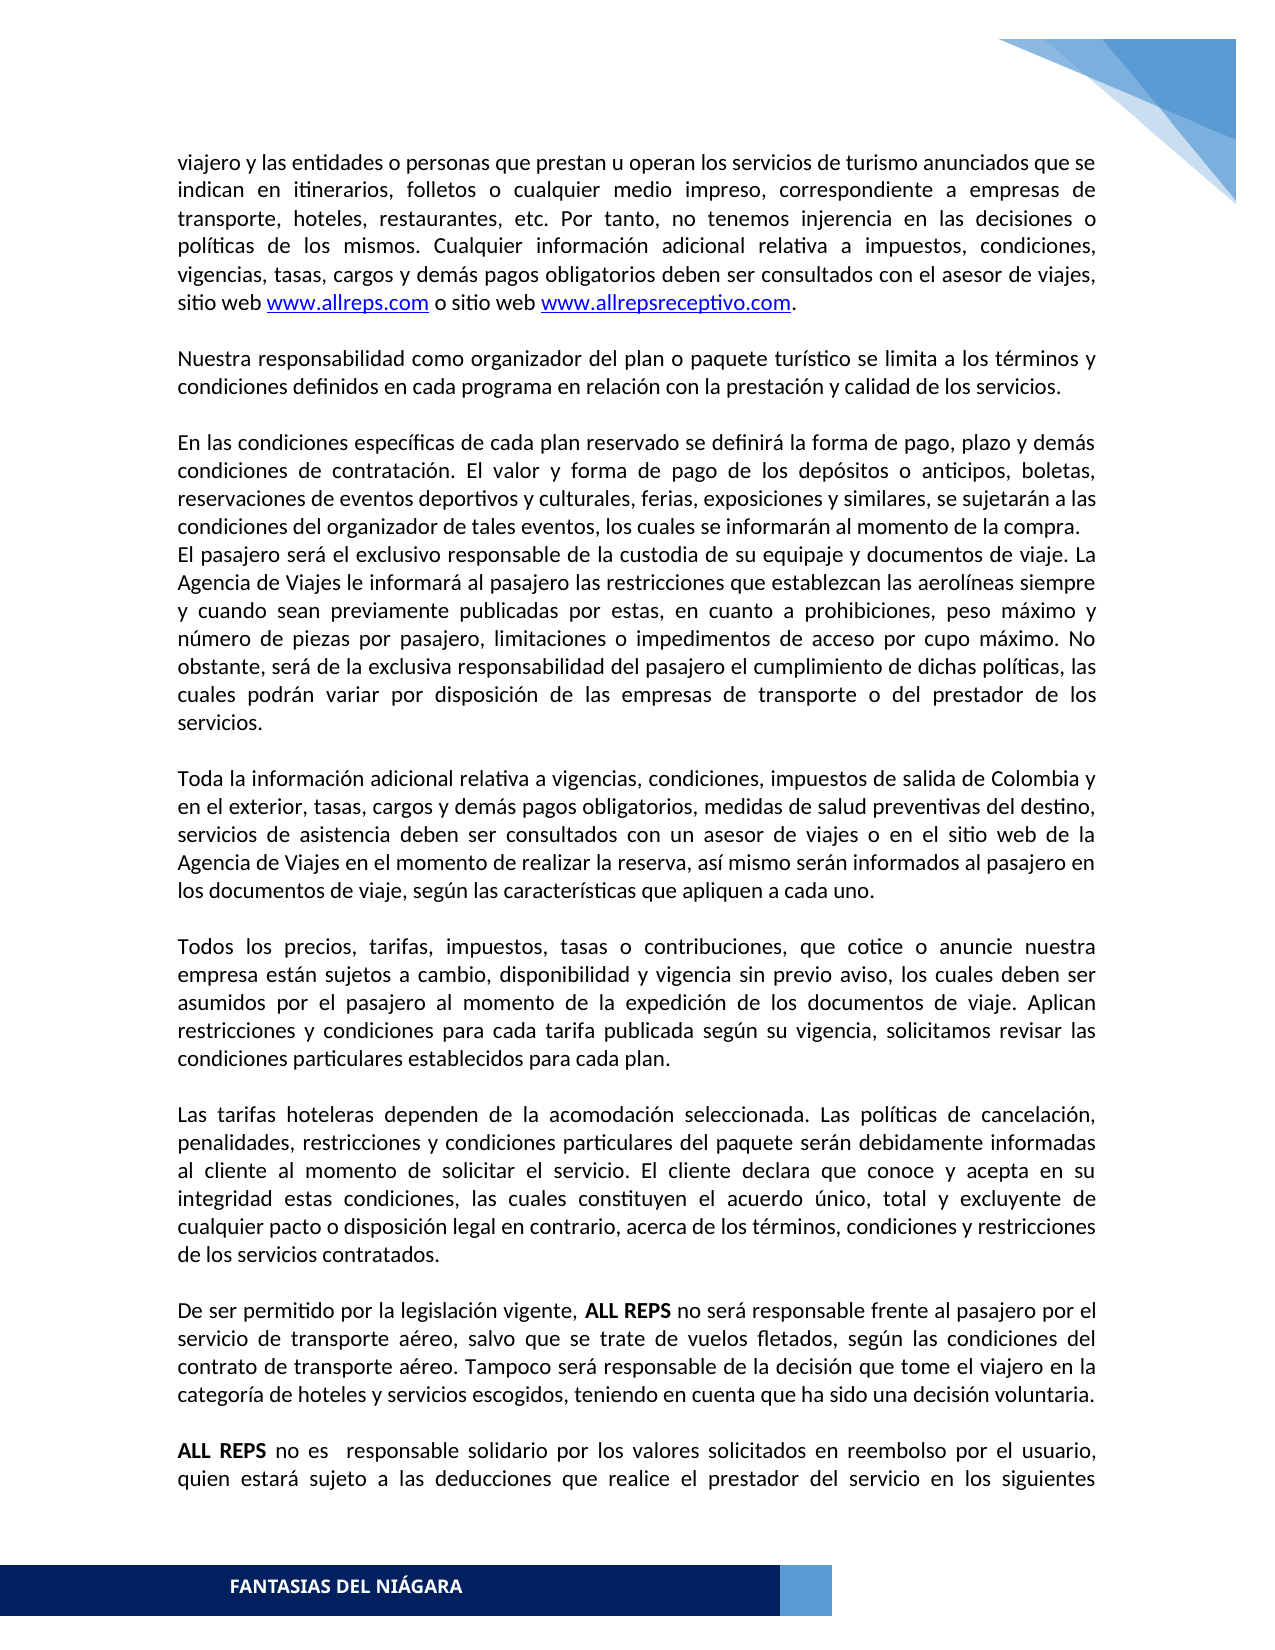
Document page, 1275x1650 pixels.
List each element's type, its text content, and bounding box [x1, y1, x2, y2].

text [177, 148, 1098, 316]
text Nuestra responsabilidad como organizador del plan o paquete turístico se limita a los términos y condiciones definidos en cada programa en relación con la prestación y calidad de los servicios. [177, 344, 1098, 400]
text Todos los precios, tarifas, impuestos, tasas o contribuciones, que cotice o anuncie nuestra empresa están sujetos a cambio, disponibilidad y vigencia sin previo aviso, los cuales deben ser asumidos por el pasajero al momento de la expedición de los documentos de viaje. Aplican restricciones y condiciones para cada tarifa publicada según su vigencia, solicitamos revisar las condiciones particulares establecidos para cada plan. [177, 932, 1098, 1072]
text De ser permitido por la legislación vigente, ALL REPS no será responsable frente al pasajero por el servicio de transporte aéreo, salvo que se trate de vuelos fletados, según las condiciones del contrato de transporte aéreo. Tampoco será responsable de la decisión que tome el viajero en la categoría de hoteles y servicios escogidos, teniendo en cuenta que ha sido una decisión voluntaria. [177, 1296, 1098, 1408]
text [177, 1437, 1098, 1493]
text El pasajero será el exclusivo responsable de la custodia de su equipaje y documentos de viaje. La Agencia de Viajes le informará al pasajero las restricciones que establezcan las aerolíneas siempre y cuando sean previamente publicadas por estas, en cuanto a prohibiciones, peso máximo y número de piezas por pasajero, limitaciones o impedimentos de acceso por cupo máximo. No obstante, será de la exclusiva responsabilidad del pasajero el cumplimiento de dichas políticas, las cuales podrán variar por disposición de las empresas de transporte o del prestador de los servicios. [177, 540, 1098, 736]
text En las condiciones específicas de cada plan reservado se definirá la forma de pago, plazo y demás condiciones de contratación. El valor y forma de pago de los depósitos o anticipos, boletas, reservaciones de eventos deportivos y culturales, ferias, exposiciones y similares, se sujetarán a las condiciones del organizador de tales eventos, los cuales se informarán al momento de la compra. [177, 428, 1098, 540]
text Las tarifas hoteleras dependen de la acomodación seleccionada. Las políticas de cancelación, penalidades, restricciones y condiciones particulares del paquete serán debidamente informadas al cliente al momento de solicitar el servicio. El cliente declara que conoce y acepta en su integridad estas condiciones, las cuales constituyen el acuerdo único, total y excluyente de cualquier pacto o disposición legal en contrario, acerca de los términos, condiciones y restricciones de los servicios contratados. [177, 1100, 1098, 1268]
text Toda la información adicional relativa a vigencias, condiciones, impuestos de salida de Colombia y en el exterior, tasas, cargos y demás pagos obligatorios, medidas de salud preventivas del destino, servicios de asistencia deben ser consultados con un asesor de viajes o en el sitio web de la Agencia de Viajes en el momento de realizar la reserva, así mismo serán informados al pasajero en los documentos de viaje, según las características que apliquen a cada uno. [177, 764, 1098, 904]
picture [997, 39, 1236, 205]
